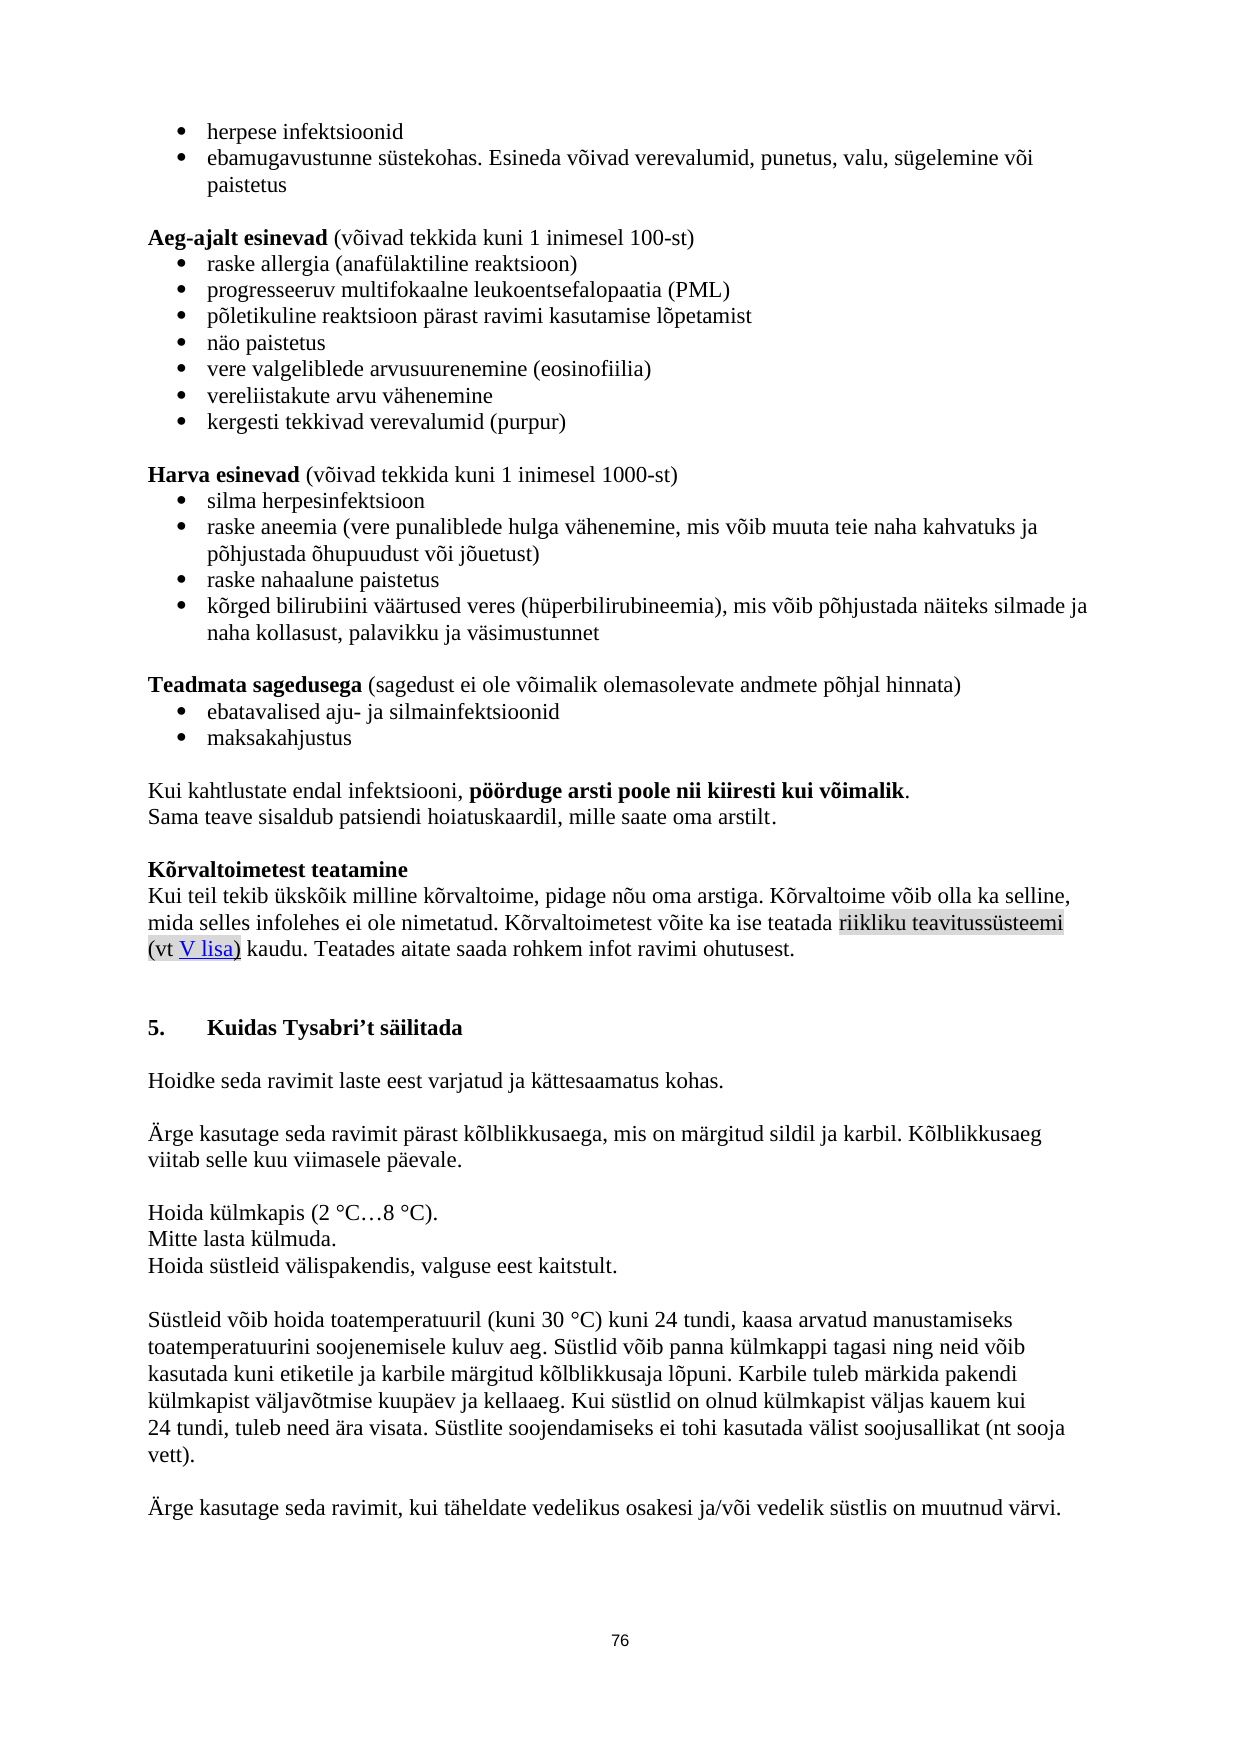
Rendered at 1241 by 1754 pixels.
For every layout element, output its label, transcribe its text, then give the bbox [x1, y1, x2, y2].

list ebamugavustunne süstekohas. Esineda võivad verevalumid, punetus, valu, sügelemine või paistetus [177, 144, 1092, 197]
list Ärge kasutage seda ravimit, kui täheldate vedelikus osakesi ja/või vedelik süstlis on muutnud värvi. [148, 1494, 1092, 1521]
list kõrged bilirubiini väärtused veres (hüperbilirubineemia), mis võib põhjustada näiteks silmade ja naha kollasust, palavikku ja väsimustunnet [177, 592, 1092, 645]
list vere valgeliblede arvusuurenemine (eosinofiilia) [177, 355, 1092, 382]
list Mitte lasta külmuda. [148, 1225, 1092, 1251]
list maksakahjustus [177, 724, 1092, 751]
list näo paistetus [177, 329, 1092, 355]
list Hoida külmkapis (2 °C…8 °C). [148, 1199, 1092, 1225]
list Harva esinevad (võivad tekkida kuni 1 inimesel 1000-st) [148, 461, 1092, 487]
text Kui kahtlustate endal infektsiooni, pöörduge arsti poole nii kiiresti kui võimalik. [148, 777, 1092, 803]
list herpese infektsioonid [177, 118, 1092, 144]
list vereliistakute arvu vähenemine [177, 382, 1092, 408]
text Sama teave sisaldub patsiendi hoiatuskaardil, mille saate oma arstilt. [148, 803, 1091, 830]
list Teadmata sagedusega (sagedust ei ole võimalik olemasolevate andmete põhjal hinnata) [148, 672, 1092, 698]
text Hoida süstleid välispakendis, valguse eest kaitstult. [148, 1251, 1092, 1278]
list raske aneemia (vere punaliblede hulga vähenemine, mis võib muuta teie naha kahvatuks ja põhjustada õhupuudust või jõuetust) [177, 513, 1092, 566]
list Kui teil tekib ükskõik milline kõrvaltoime, pidage nõu oma arstiga. Kõrvaltoime võib olla ka selline, mida selles infolehes ei ole nimetatud. Kõrvaltoimetest võite ka ise teatada riikliku teavitussüsteemi (vt V lisa) kaudu. Teatades aitate saada rohkem infot ravimi ohutusest. [148, 882, 1091, 961]
list progresseeruv multifokaalne leukoentsefalopaatia (PML) [177, 276, 1092, 303]
list ebatavalised aju- ja silmainfektsioonid [177, 698, 1092, 724]
list raske allergia (anafülaktiline reaktsioon) [177, 250, 1092, 276]
list silma herpesinfektsioon [177, 487, 1092, 513]
list raske nahaalune paistetus [177, 566, 1092, 592]
text Süstleid võib hoida toatemperatuuril (kuni 30 °C) kuni 24 tundi, kaasa arvatud manustamiseks toatemperatuurini soojenemisele kuluv aeg. Süstlid võib panna külmkappi tagasi ning neid võib kasutada kuni etiketile ja karbile märgitud kõlblikkusaja lõpuni. Karbile tuleb märkida pakendi külmkapist väljavõtmise kuupäev ja kellaaeg. Kui süstlid on olnud külmkapist väljas kauem kui 24 tundi, tuleb need ära visata. Süstlite soojendamiseks ei tohi kasutada välist soojusallikat (nt sooja vett). [148, 1306, 1092, 1468]
list 5. Kuidas Tysabri’t säilitada [148, 1014, 1092, 1041]
list põletikuline reaktsioon pärast ravimi kasutamise lõpetamist [177, 303, 1092, 329]
list Hoidke seda ravimit laste eest varjatud ja kättesaamatus kohas. [148, 1067, 1092, 1093]
list kergesti tekkivad verevalumid (purpur) [177, 408, 1092, 434]
list Ärge kasutage seda ravimit pärast kõlblikkusaega, mis on märgitud sildil ja karbil. Kõlblikkusaeg viitab selle kuu viimasele päevale. [148, 1119, 1092, 1172]
list Kõrvaltoimetest teatamine [148, 856, 1092, 882]
text Aeg-ajalt esinevad (võivad tekkida kuni 1 inimesel 100-st) [148, 223, 1091, 250]
